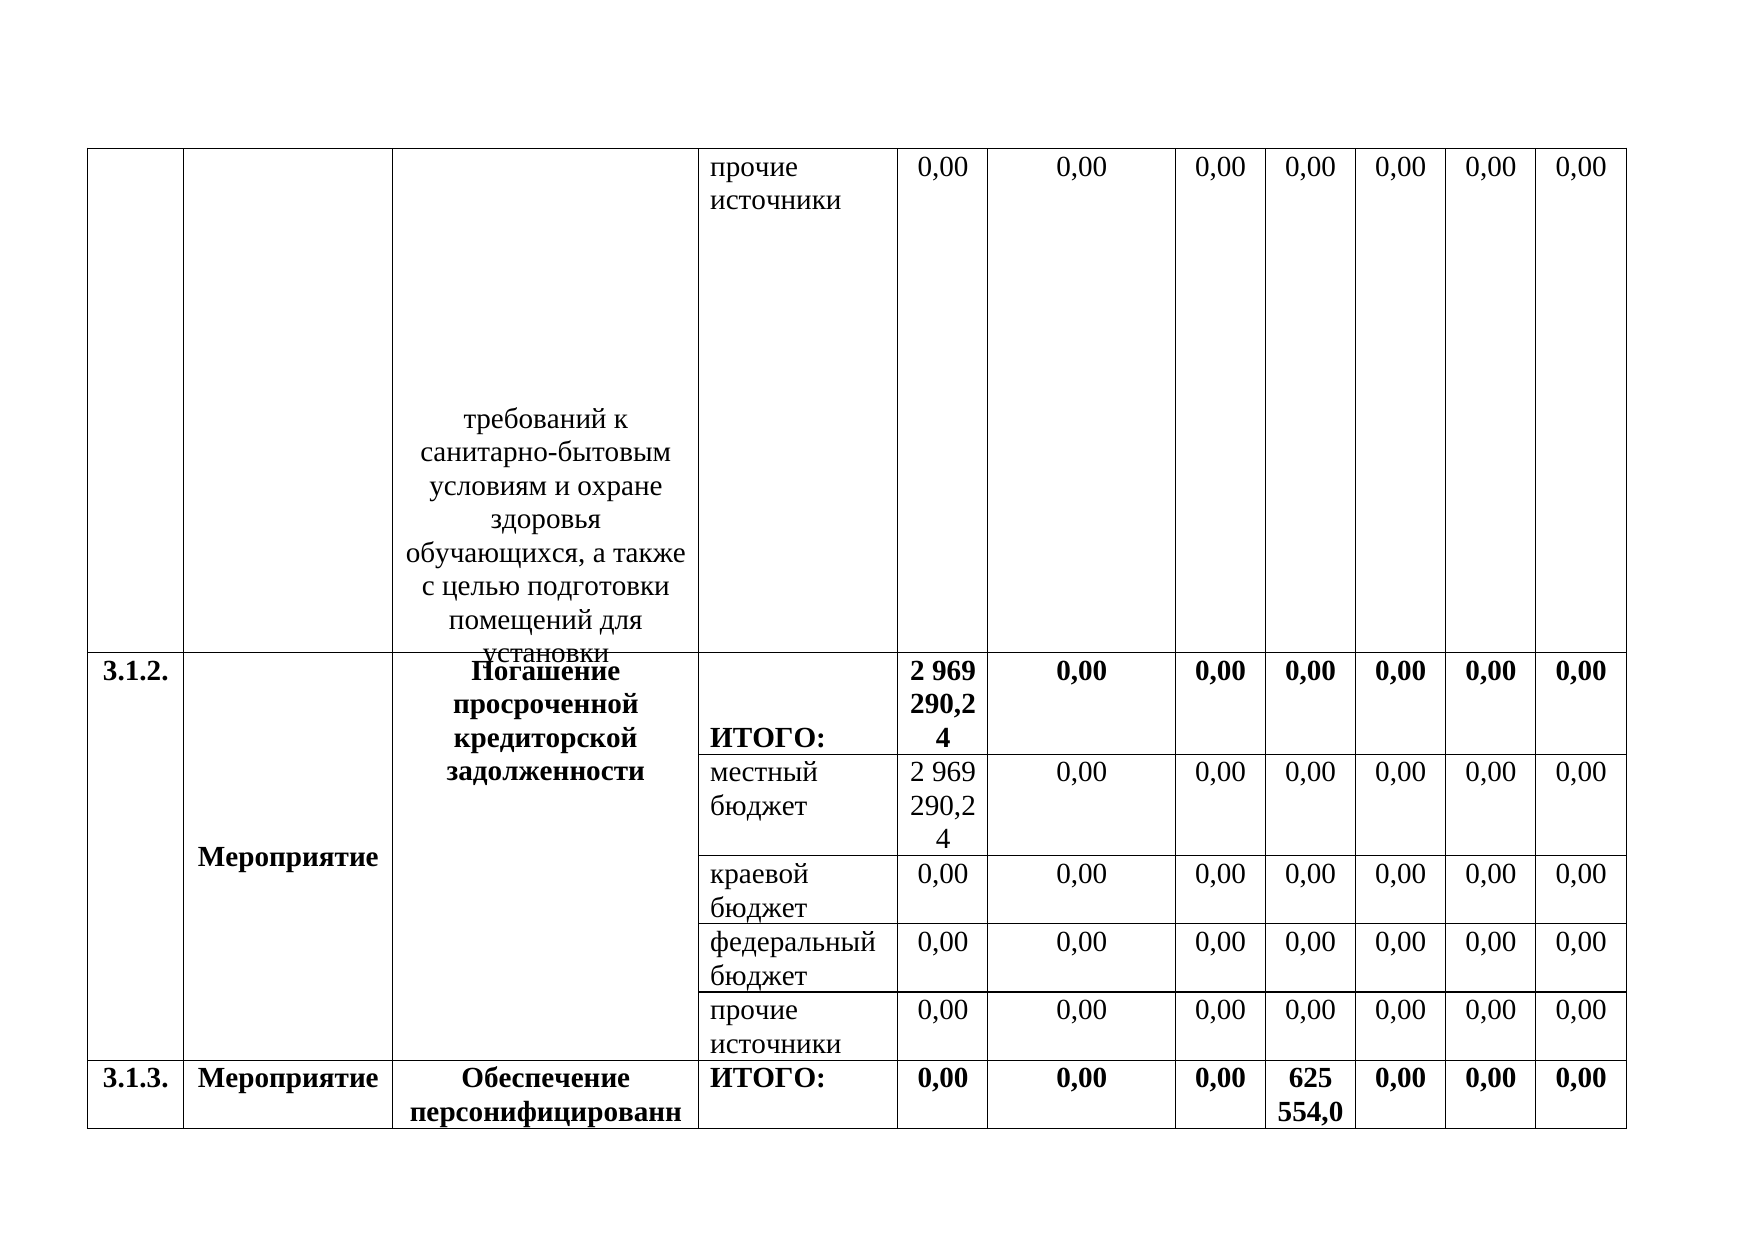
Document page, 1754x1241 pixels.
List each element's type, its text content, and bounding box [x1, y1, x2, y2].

table_cell 0,00 [1266, 993, 1355, 1059]
table_cell краевой бюджет [699, 856, 897, 923]
table_cell 0,00 [1176, 1061, 1265, 1128]
table_cell 0,00 [1356, 653, 1445, 753]
table_cell местный бюджет [699, 755, 897, 855]
table_cell 2 969 290,24 [898, 755, 987, 855]
table_cell 0,00 [1266, 149, 1355, 652]
table_cell 625 554,00 [1266, 1061, 1355, 1128]
table_cell 0,00 [1446, 856, 1535, 923]
table_cell прочие источники [699, 149, 897, 652]
table_cell 0,00 [898, 149, 987, 652]
table_cell 0,00 [898, 993, 987, 1059]
table_cell 0,00 [1176, 149, 1265, 652]
table_cell 0,00 [1266, 755, 1355, 855]
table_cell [393, 1061, 698, 1128]
table_cell 0,00 [1356, 993, 1445, 1059]
table_cell 0,00 [988, 755, 1175, 855]
table_cell 0,00 [1536, 755, 1626, 855]
table_cell 0,00 [1446, 755, 1535, 855]
table_cell Мероприятие [184, 653, 392, 1059]
table_cell 0,00 [1266, 856, 1355, 923]
table_cell 0,00 [1266, 653, 1355, 753]
table_cell 0,00 [1446, 993, 1535, 1059]
table_cell 0,00 [898, 856, 987, 923]
table_cell Погашение просроченной кредиторской задолженности [393, 653, 698, 1059]
table_cell 3.1.2. [88, 653, 183, 1059]
table_cell 0,00 [1536, 993, 1626, 1059]
table_cell 0,00 [988, 924, 1175, 991]
table_cell 0,00 [1176, 653, 1265, 753]
table_cell 0,00 [1536, 924, 1626, 991]
table_cell 0,00 [988, 149, 1175, 652]
table_cell 0,00 [988, 1061, 1175, 1128]
table_cell Мероприятие [184, 1061, 392, 1128]
table_cell 0,00 [1356, 755, 1445, 855]
table_cell 0,00 [1176, 856, 1265, 923]
table_cell 0,00 [1446, 924, 1535, 991]
table_cell 0,00 [1356, 924, 1445, 991]
table_cell 0,00 [1446, 653, 1535, 753]
table_cell 0,00 [1266, 924, 1355, 991]
table_cell 0,00 [898, 1061, 987, 1128]
table_cell 0,00 [1356, 856, 1445, 923]
table_cell 2 969 290,24 [898, 653, 987, 753]
table_cell 0,00 [1356, 1061, 1445, 1128]
table_cell 0,00 [1536, 856, 1626, 923]
table_cell ИТОГО: [699, 1061, 897, 1128]
table_cell федеральный бюджет [699, 924, 897, 991]
table_cell 0,00 [1176, 924, 1265, 991]
table_cell 0,00 [1356, 149, 1445, 652]
table_cell 0,00 [1176, 993, 1265, 1059]
table_cell 0,00 [1446, 149, 1535, 652]
table_cell 0,00 [898, 924, 987, 991]
table_cell 0,00 [1176, 755, 1265, 855]
table_cell 0,00 [1536, 149, 1626, 652]
table_cell 0,00 [1446, 1061, 1535, 1128]
table_cell 0,00 [988, 993, 1175, 1059]
table_cell 0,00 [988, 653, 1175, 753]
table_cell 0,00 [1536, 1061, 1626, 1128]
table_cell 0,00 [988, 856, 1175, 923]
table_cell ИТОГО: [699, 653, 897, 753]
table_cell прочие источники [699, 993, 897, 1059]
table_cell 0,00 [1536, 653, 1626, 753]
table_cell 3.1.3. [88, 1061, 183, 1128]
